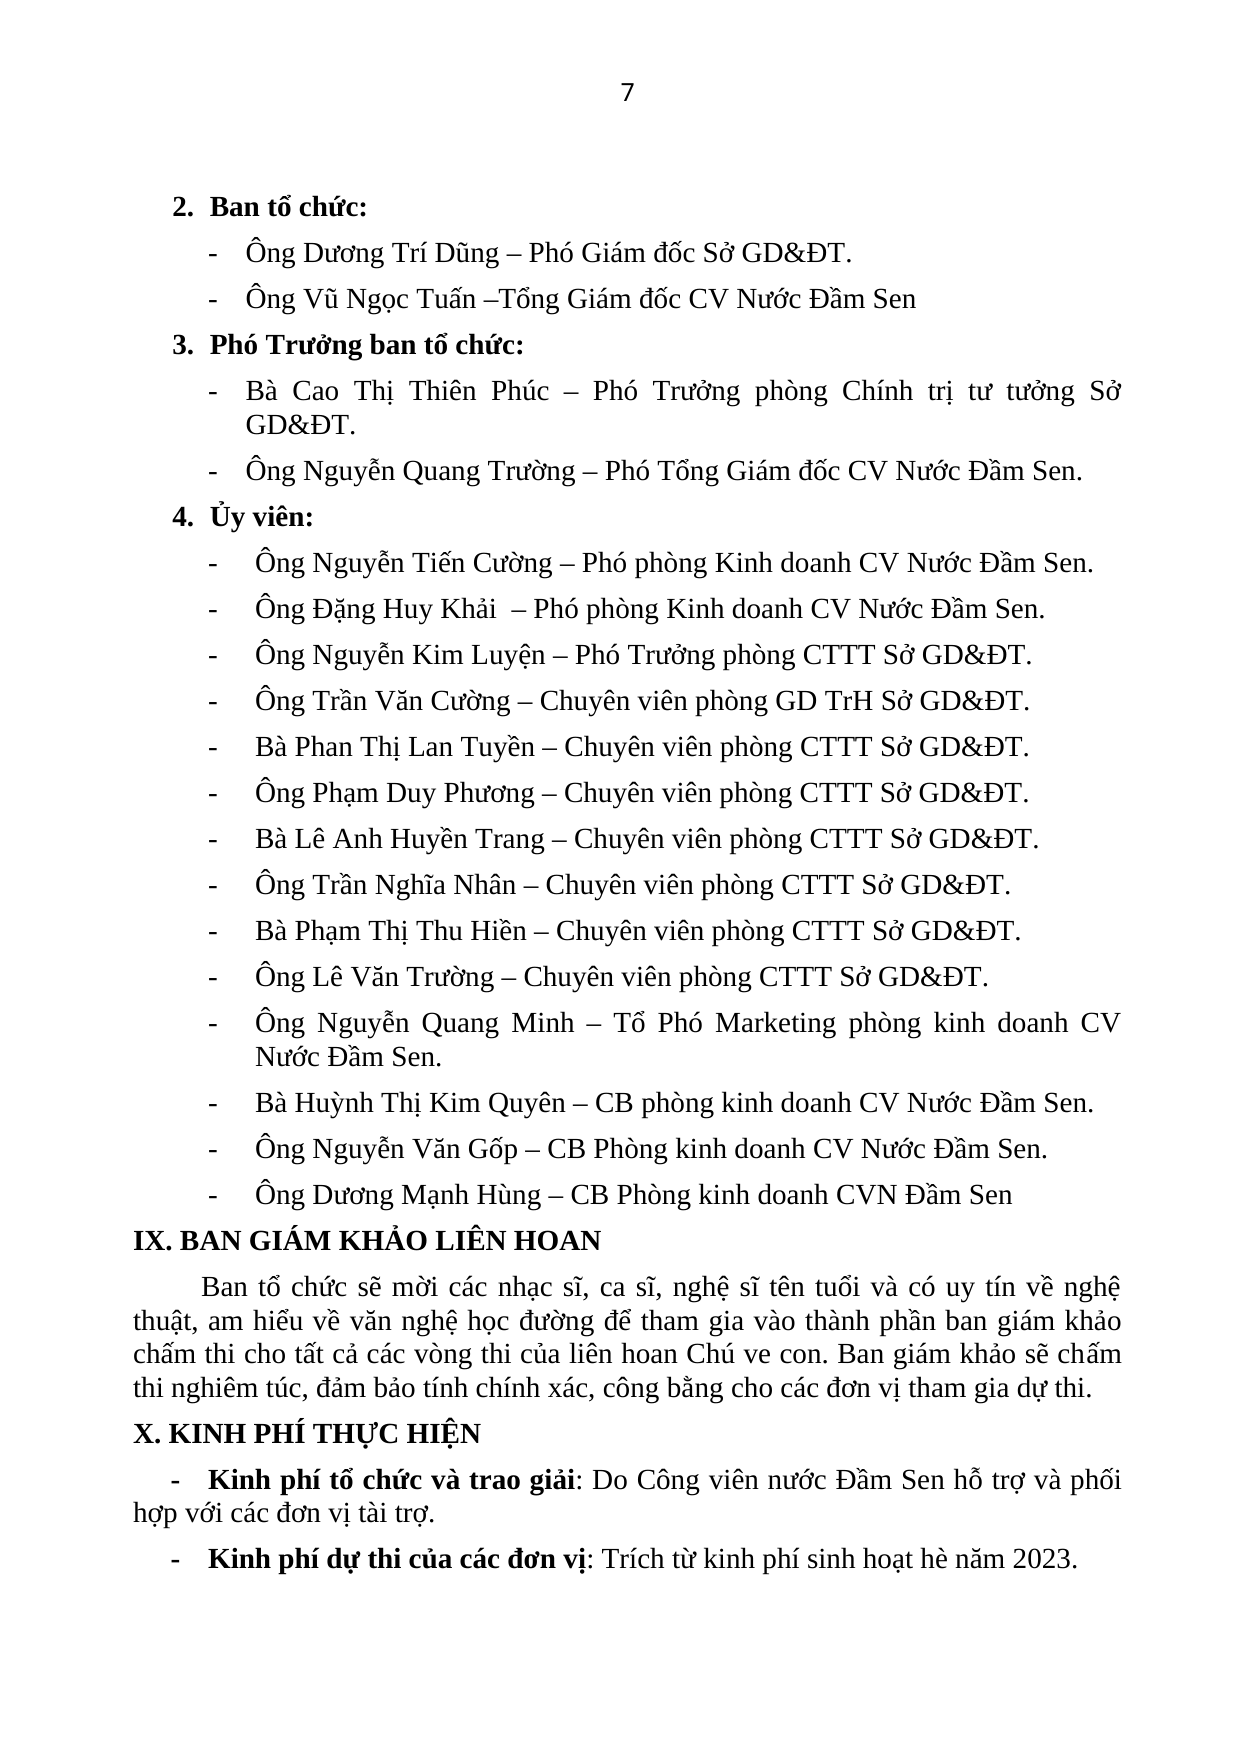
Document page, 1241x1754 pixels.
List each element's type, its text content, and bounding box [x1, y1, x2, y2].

text Ban tổ chức sẽ mời các nhạc sĩ, ca sĩ, nghệ sĩ tên tuổi và có uy tín về nghệ thuật, am hiểu về văn nghệ học đường để tham gia vào thành phần ban giám khảo chấm thi cho tất cả các vòng thi của liên hoan Chú ve con. Ban giám khảo sẽ chấm thi nghiêm túc, đảm bảo tính chính xác, công bằng cho các đơn vị tham gia dự thi. [133, 1269, 1122, 1403]
list Ủy viên: [172, 499, 1122, 532]
list Ông Dương Mạnh Hùng – CB Phòng kinh doanh CVN Đầm Sen [208, 1177, 1122, 1211]
list Ông Nguyễn Kim Luyện – Phó Trưởng phòng CTTT Sở GD&ĐT. [208, 637, 1122, 671]
list Bà Phạm Thị Thu Hiền – Chuyên viên phòng CTTT Sở GD&ĐT. [208, 913, 1122, 947]
list Phó Trưởng ban tổ chức: [172, 327, 1122, 361]
text X. KINH PHÍ THỰC HIỆN [133, 1416, 1122, 1449]
list Kinh phí tổ chức và trao giải: Do Công viên nước Đầm Sen hỗ trợ và phối hợp với các đơn vị tài trợ. [133, 1462, 1122, 1529]
list Kinh phí dự thi của các đơn vị: Trích từ kinh phí sinh hoạt hè năm 2023. [103, 1541, 1122, 1575]
list Ông Nguyễn Quang Trường – Phó Tổng Giám đốc CV Nước Đầm Sen. [208, 453, 1122, 486]
list Ông Trần Nghĩa Nhân – Chuyên viên phòng CTTT Sở GD&ĐT. [208, 867, 1122, 901]
list Ông Lê Văn Trường – Chuyên viên phòng CTTT Sở GD&ĐT. [208, 959, 1122, 993]
list Ông Đặng Huy Khải – Phó phòng Kinh doanh CV Nước Đầm Sen. [208, 591, 1122, 624]
list Ông Vũ Ngọc Tuấn –Tổng Giám đốc CV Nước Đầm Sen [208, 281, 1122, 315]
text IX. BAN GIÁM KHẢO LIÊN HOAN [133, 1223, 1122, 1257]
list Ban tổ chức: [172, 189, 1122, 223]
list Bà Phan Thị Lan Tuyền – Chuyên viên phòng CTTT Sở GD&ĐT. [208, 729, 1122, 763]
list Ông Dương Trí Dũng – Phó Giám đốc Sở GD&ĐT. [208, 235, 1122, 269]
list Ông Nguyễn Quang Minh – Tổ Phó Marketing phòng kinh doanh CV Nước Đầm Sen. [208, 1005, 1122, 1072]
list Ông Trần Văn Cường – Chuyên viên phòng GD TrH Sở GD&ĐT. [208, 683, 1122, 717]
list Bà Lê Anh Huyền Trang – Chuyên viên phòng CTTT Sở GD&ĐT. [208, 821, 1122, 855]
list Bà Cao Thị Thiên Phúc – Phó Trưởng phòng Chính trị tư tưởng Sở GD&ĐT. [208, 373, 1122, 440]
list Bà Huỳnh Thị Kim Quyên – CB phòng kinh doanh CV Nước Đầm Sen. [208, 1085, 1122, 1118]
list Ông Phạm Duy Phương – Chuyên viên phòng CTTT Sở GD&ĐT. [208, 775, 1122, 809]
list Ông Nguyễn Văn Gốp – CB Phòng kinh doanh CV Nước Đầm Sen. [208, 1131, 1122, 1164]
list Ông Nguyễn Tiến Cường – Phó phòng Kinh doanh CV Nước Đầm Sen. [208, 545, 1122, 578]
